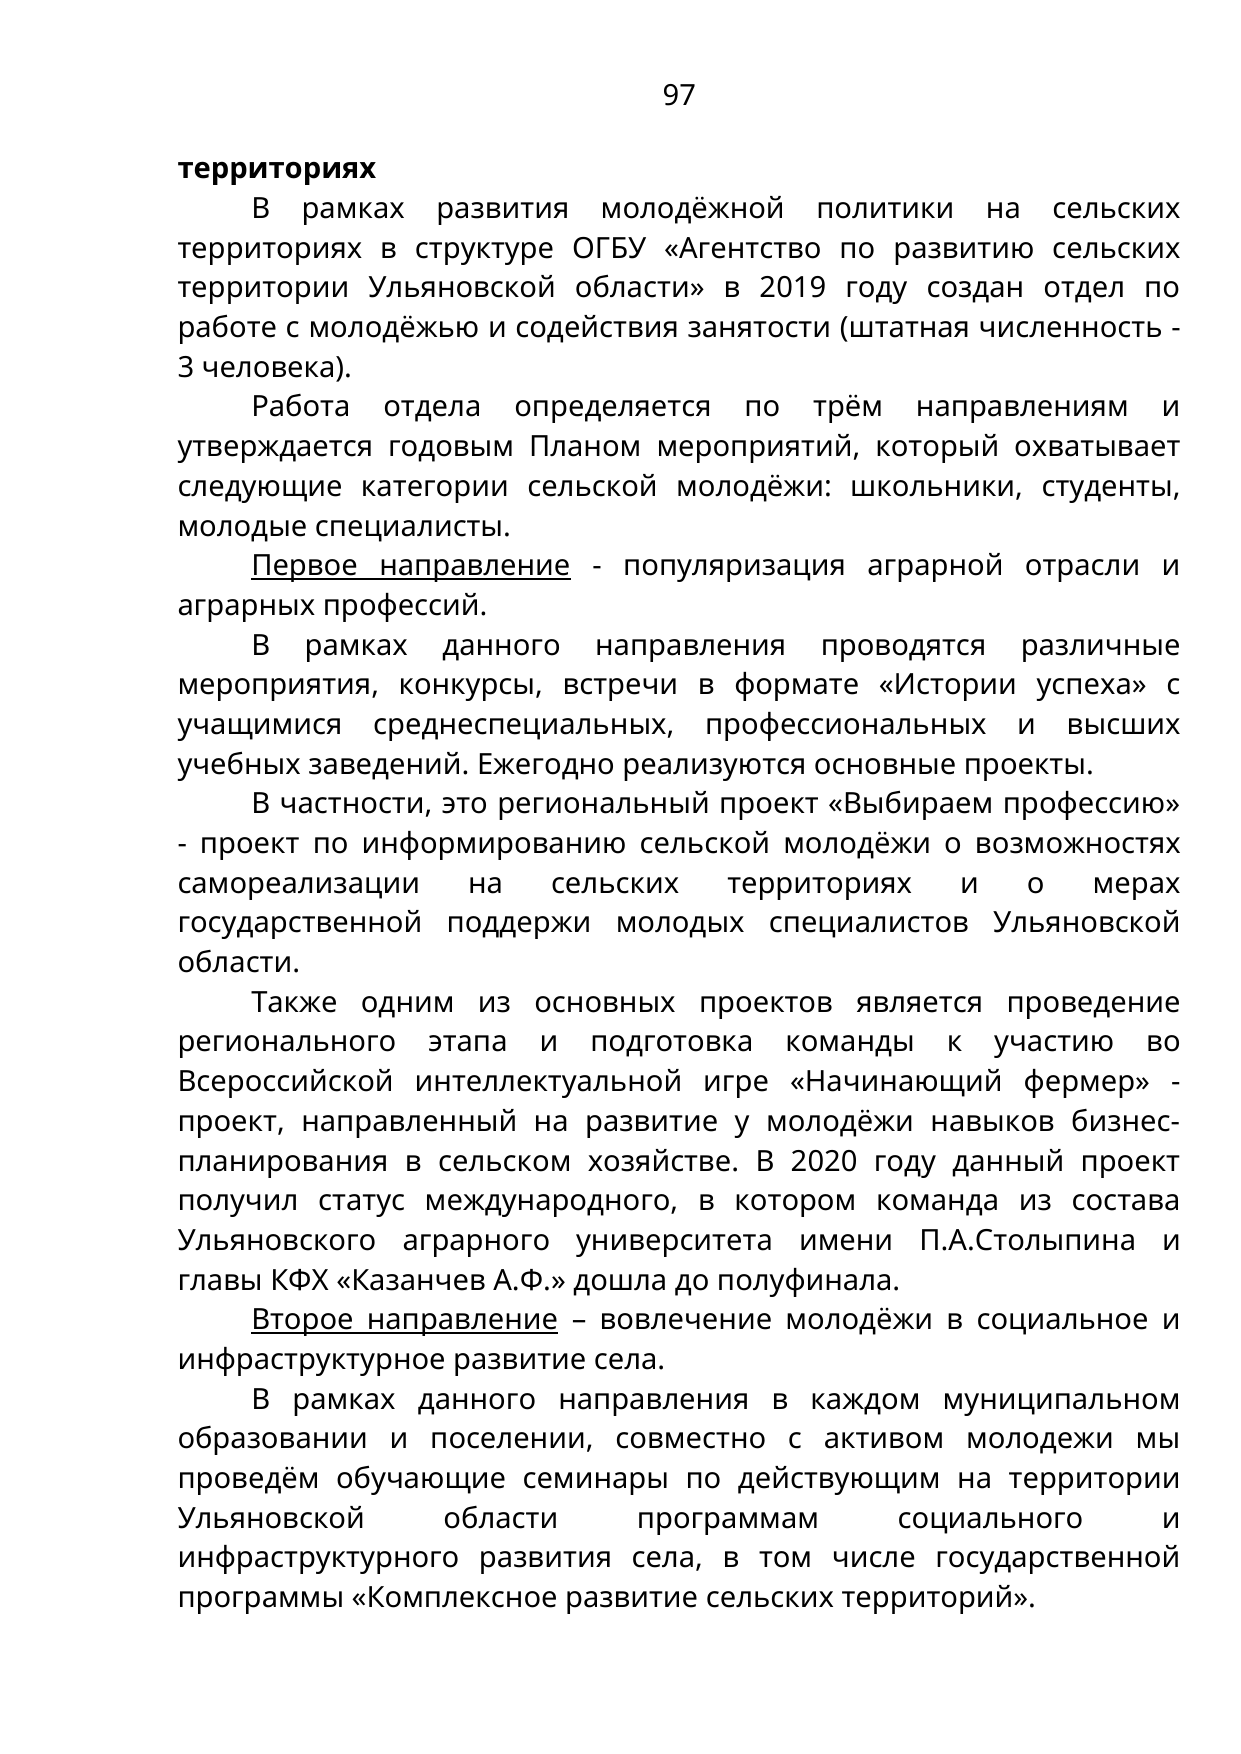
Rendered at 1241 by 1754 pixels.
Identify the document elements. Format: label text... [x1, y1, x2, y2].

text Первое направление - популяризация аграрной отрасли и аграрных профессий. [177, 544, 1181, 624]
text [177, 148, 1181, 187]
text В рамках развития молодёжной политики на сельских территориях в структуре ОГБУ «Агентство по развитию сельских территории Ульяновской области» в 2019 году создан отдел по работе с молодёжью и содействия занятости (штатная численность - 3 человека). [177, 187, 1181, 386]
text Также одним из основных проектов является проведение регионального этапа и подготовка команды к участию во Всероссийской интеллектуальной игре «Начинающий фермер» - проект, направленный на развитие у молодёжи навыков бизнес-планирования в сельском хозяйстве. В 2020 году данный проект получил статус международного, в котором команда из состава Ульяновского аграрного университета имени П.А.Столыпина и главы КФХ «Казанчев А.Ф.» дошла до полуфинала. [177, 981, 1181, 1298]
text В рамках данного направления проводятся различные мероприятия, конкурсы, встречи в формате «Истории успеха» с учащимися среднеспециальных, профессиональных и высших учебных заведений. Ежегодно реализуются основные проекты. [177, 624, 1181, 783]
text В частности, это региональный проект «Выбираем профессию» - проект по информированию сельской молодёжи о возможностях самореализации на сельских территориях и о мерах государственной поддержи молодых специалистов Ульяновской области. [177, 783, 1181, 981]
text В рамках данного направления в каждом муниципальном образовании и поселении, совместно с активом молодежи мы проведём обучающие семинары по действующим на территории Ульяновской области программам социального и инфраструктурного развития села, в том числе государственной программы «Комплексное развитие сельских территорий». [177, 1378, 1181, 1616]
text Работа отдела определяется по трём направлениям и утверждается годовым Планом мероприятий, который охватывает следующие категории сельской молодёжи: школьники, студенты, молодые специалисты. [177, 386, 1181, 544]
text Второе направление – вовлечение молодёжи в социальное и инфраструктурное развитие села. [177, 1298, 1181, 1378]
